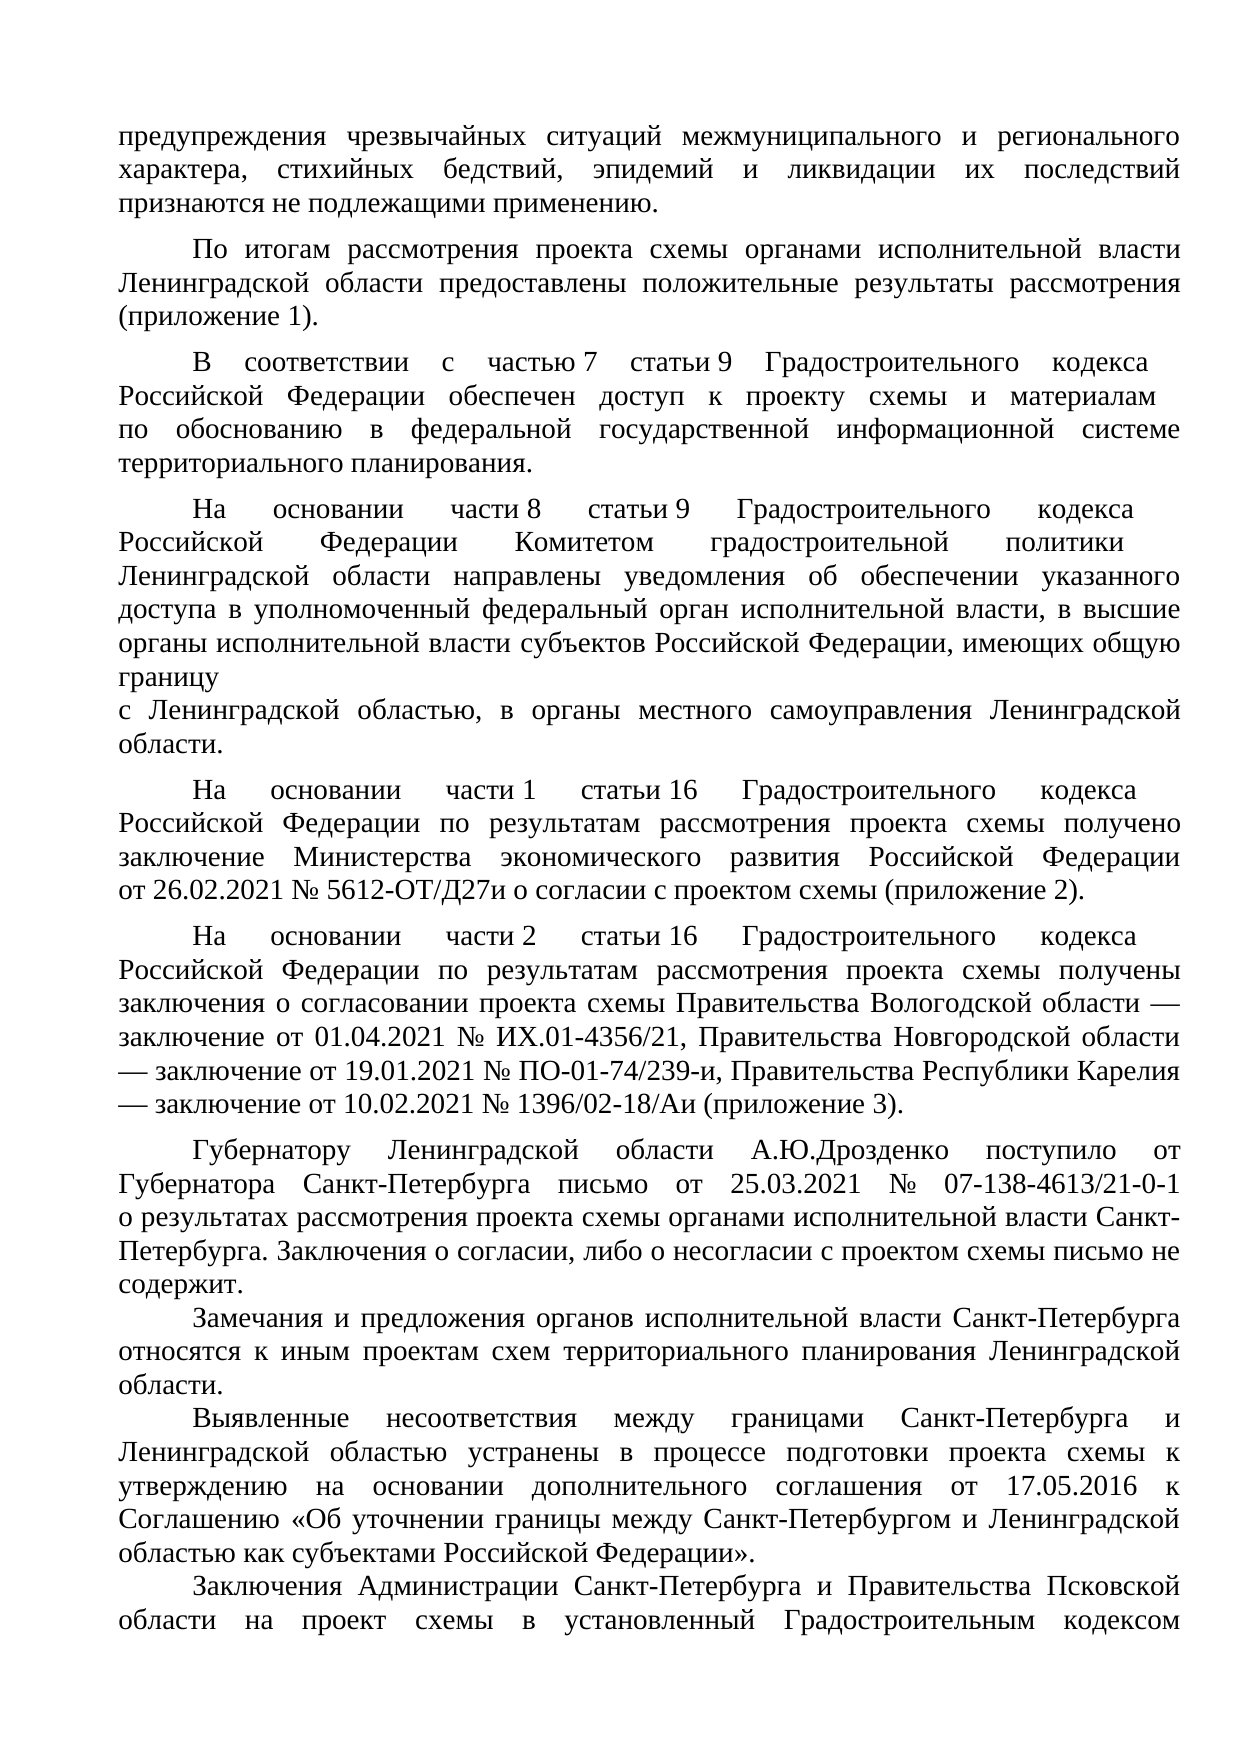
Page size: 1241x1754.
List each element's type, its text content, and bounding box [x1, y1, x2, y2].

text На основании части 8 статьи 9 Градостроительного кодекса Российской Федерации Комитетом градостроительной политики Ленинградской области направлены уведомления об обеспечении указанного доступа в уполномоченный федеральный орган исполнительной власти, в высшие органы исполнительной власти субъектов Российской Федерации, имеющих общую границу с Ленинградской областью, в органы местного самоуправления Ленинградской области. [118, 491, 1181, 759]
text Замечания и предложения органов исполнительной власти Санкт-Петербурга относятся к иным проектам схем территориального планирования Ленинградской области. [118, 1300, 1181, 1401]
text В соответствии с частью 7 статьи 9 Градостроительного кодекса Российской Федерации обеспечен доступ к проекту схемы и материалам по обоснованию в федеральной государственной информационной системе территориального планирования. [118, 344, 1181, 478]
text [118, 1568, 1181, 1635]
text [118, 118, 1181, 219]
text На основании части 1 статьи 16 Градостроительного кодекса Российской Федерации по результатам рассмотрения проекта схемы получено заключение Министерства экономического развития Российской Федерации от 26.02.2021 № 5612-ОТ/Д27и о согласии с проектом схемы (приложение 2). [118, 772, 1181, 906]
text На основании части 2 статьи 16 Градостроительного кодекса Российской Федерации по результатам рассмотрения проекта схемы получены заключения о согласовании проекта схемы Правительства Вологодской области — заключение от 01.04.2021 № ИХ.01-4356/21, Правительства Новгородской области — заключение от 19.01.2021 № ПО-01-74/239-и, Правительства Республики Карелия — заключение от 10.02.2021 № 1396/02-18/Аи (приложение 3). [118, 918, 1181, 1120]
text По итогам рассмотрения проекта схемы органами исполнительной власти Ленинградской области предоставлены положительные результаты рассмотрения (приложение 1). [118, 231, 1181, 332]
text Выявленные несоответствия между границами Санкт-Петербурга и Ленинградской областью устранены в процессе подготовки проекта схемы к утверждению на основании дополнительного соглашения от 17.05.2016 к Соглашению «Об уточнении границы между Санкт-Петербургом и Ленинградской областью как субъектами Российской Федерации». [118, 1401, 1181, 1568]
text Губернатору Ленинградской области А.Ю.Дрозденко поступило от Губернатора Санкт-Петербурга письмо от 25.03.2021 № 07-138-4613/21-0-1 о результатах рассмотрения проекта схемы органами исполнительной власти Санкт-Петербурга. Заключения о согласии, либо о несогласии с проектом схемы письмо не содержит. [118, 1132, 1181, 1300]
